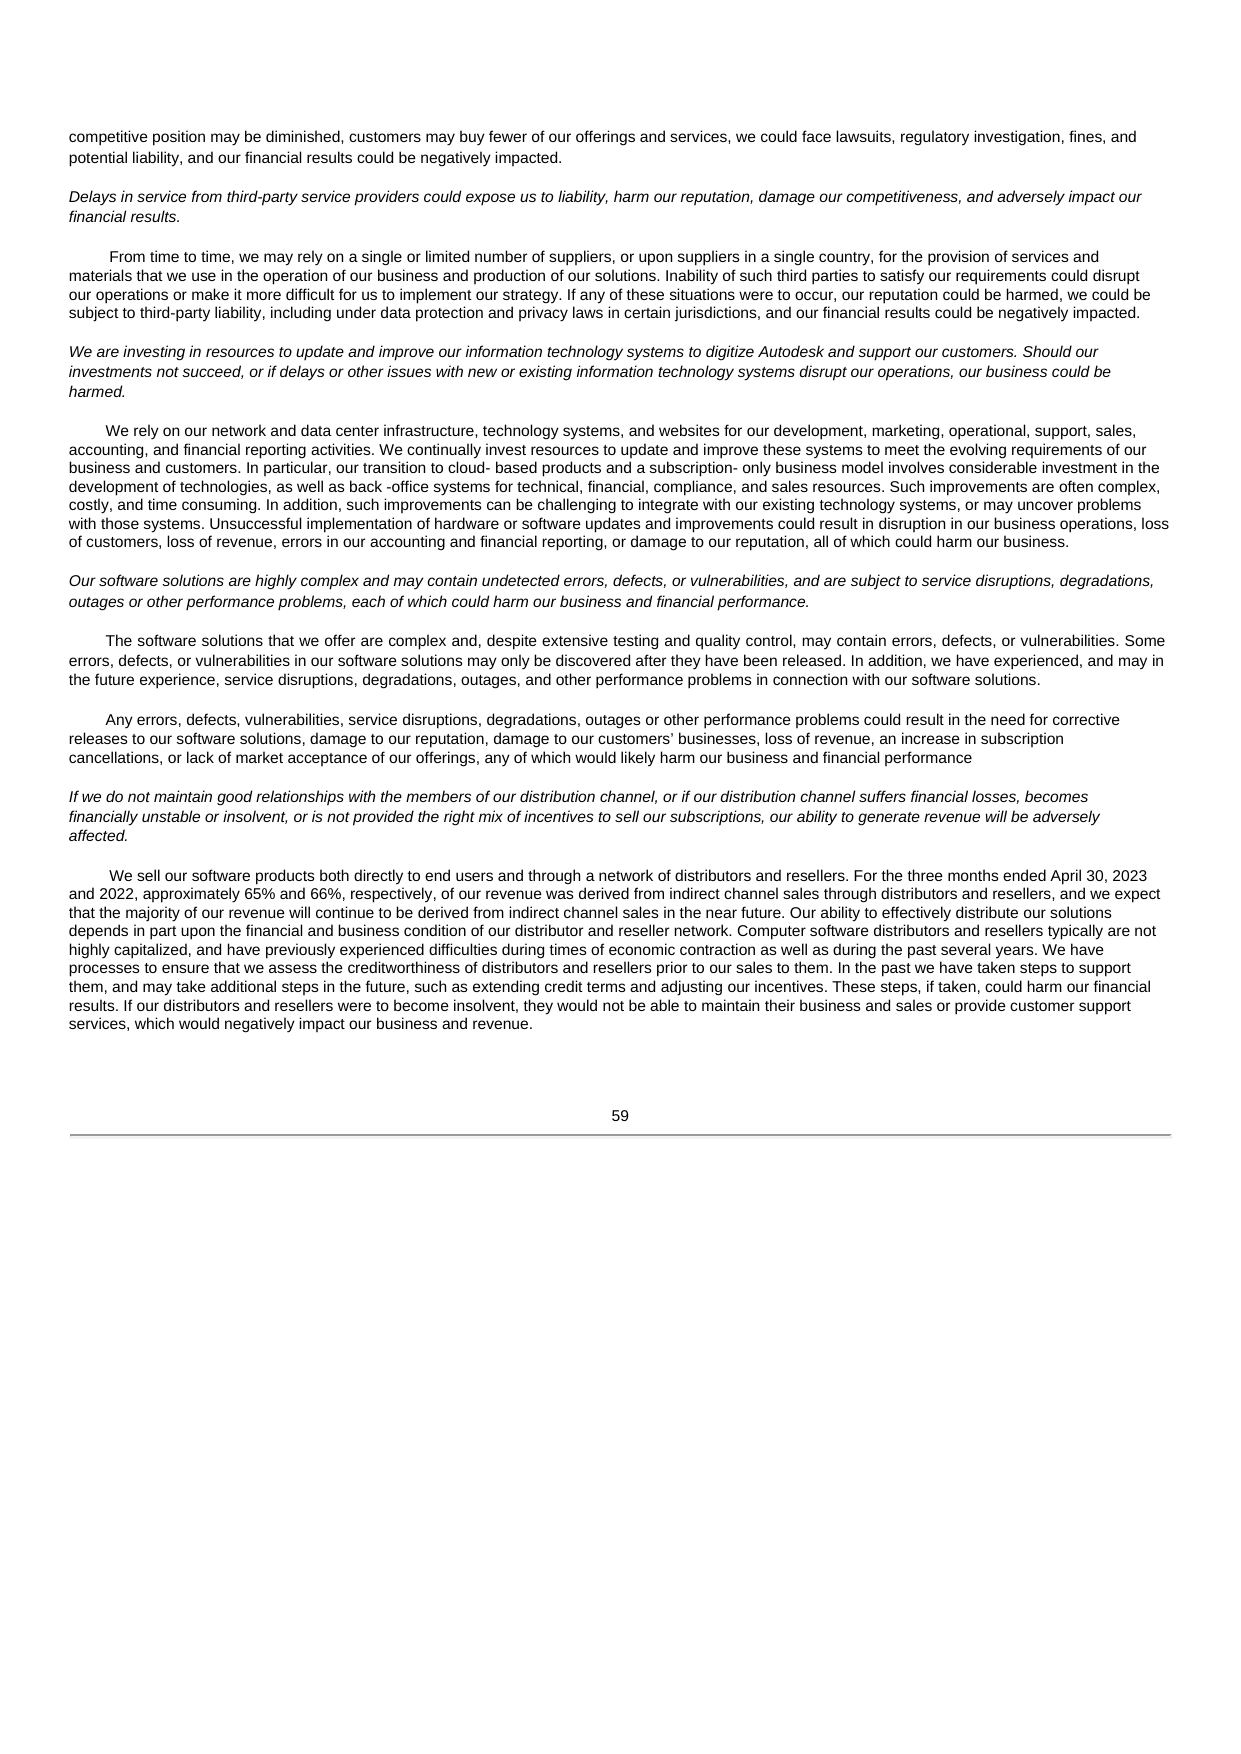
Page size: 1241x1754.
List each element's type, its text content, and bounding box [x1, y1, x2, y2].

text 59 [69, 1106, 1171, 1124]
text If we do not maintain good relationships with the members of our distribution channel, or if our distribution channel suffers financial losses, becomes financially unstable or insolvent, or is not provided the right mix of incentives to sell our subscriptions, our ability to generate revenue will be adversely affected. [69, 788, 1115, 845]
text We sell our software products both directly to end users and through a network of distributors and resellers. For the three months ended April 30, 2023 and 2022, approximately 65% and 66%, respectively, of our revenue was derived from indirect channel sales through distributors and resellers, and we expect that the majority of our revenue will continue to be derived from indirect channel sales in the near future. Our ability to effectively distribute our solutions depends in part upon the financial and business condition of our distributor and reseller network. Computer software distributors and resellers typically are not highly capitalized, and have previously experienced difficulties during times of economic contraction as well as during the past several years. We have processes to ensure that we assess the creditworthiness of distributors and resellers prior to our sales to them. In the past we have taken steps to support them, and may take additional steps in the future, such as extending credit terms and adjusting our incentives. These steps, if taken, could harm our financial results. If our distributors and resellers were to become insolvent, they would not be able to maintain their business and sales or provide customer support services, which would negatively impact our business and revenue. [69, 867, 1167, 1033]
text From time to time, we may rely on a single or limited number of suppliers, or upon suppliers in a single country, for the provision of services and materials that we use in the operation of our business and production of our solutions. Inability of such third parties to satisfy our requirements could disrupt our operations or make it more difficult for us to implement our strategy. If any of these situations were to occur, our reputation could be harmed, we could be subject to third-party liability, including under data protection and privacy laws in certain jurisdictions, and our financial results could be negatively impacted. [69, 248, 1167, 322]
text Delays in service from third-party service providers could expose us to liability, harm our reputation, damage our competitiveness, and adversely impact our financial results. [69, 187, 1159, 226]
text We are investing in resources to update and improve our information technology systems to digitize Autodesk and support our customers. Should our investments not succeed, or if delays or other issues with new or existing information technology systems disrupt our operations, our business could be harmed. [69, 343, 1128, 400]
text competitive position may be diminished, customers may buy fewer of our offerings and services, we could face lawsuits, regulatory investigation, fines, and potential liability, and our financial results could be negatively impacted. [69, 128, 1155, 166]
picture [67, 1133, 1173, 1140]
text Our software solutions are highly complex and may contain undetected errors, defects, or vulnerabilities, and are subject to service disruptions, degradations, outages or other performance problems, each of which could harm our business and financial performance. [69, 572, 1171, 611]
text We rely on our network and data center infrastructure, technology systems, and websites for our development, marketing, operational, support, sales, accounting, and financial reporting activities. We continually invest resources to update and improve these systems to meet the evolving requirements of our business and customers. In particular, our transition to cloud- based products and a subscription- only business model involves considerable investment in the development of technologies, as well as back -office systems for technical, financial, compliance, and sales resources. Such improvements are often complex, costly, and time consuming. In addition, such improvements can be challenging to integrate with our existing technology systems, or may uncover problems with those systems. Unsuccessful implementation of hardware or software updates and improvements could result in disruption in our business operations, loss of customers, loss of revenue, errors in our accounting and financial reporting, or damage to our reputation, all of which could harm our business. [69, 422, 1173, 551]
text Any errors, defects, vulnerabilities, service disruptions, degradations, outages or other performance problems could result in the need for corrective releases to our software solutions, damage to our reputation, damage to our customers’ businesses, loss of revenue, an increase in subscription cancellations, or lack of market acceptance of our offerings, any of which would likely harm our business and financial performance [69, 710, 1136, 767]
text The software solutions that we offer are complex and, despite extensive testing and quality control, may contain errors, defects, or vulnerabilities. Some errors, defects, or vulnerabilities in our software solutions may only be discovered after they have been released. In addition, we have experienced, and may in the future experience, service disruptions, degradations, outages, and other performance problems in connection with our software solutions. [69, 632, 1167, 689]
